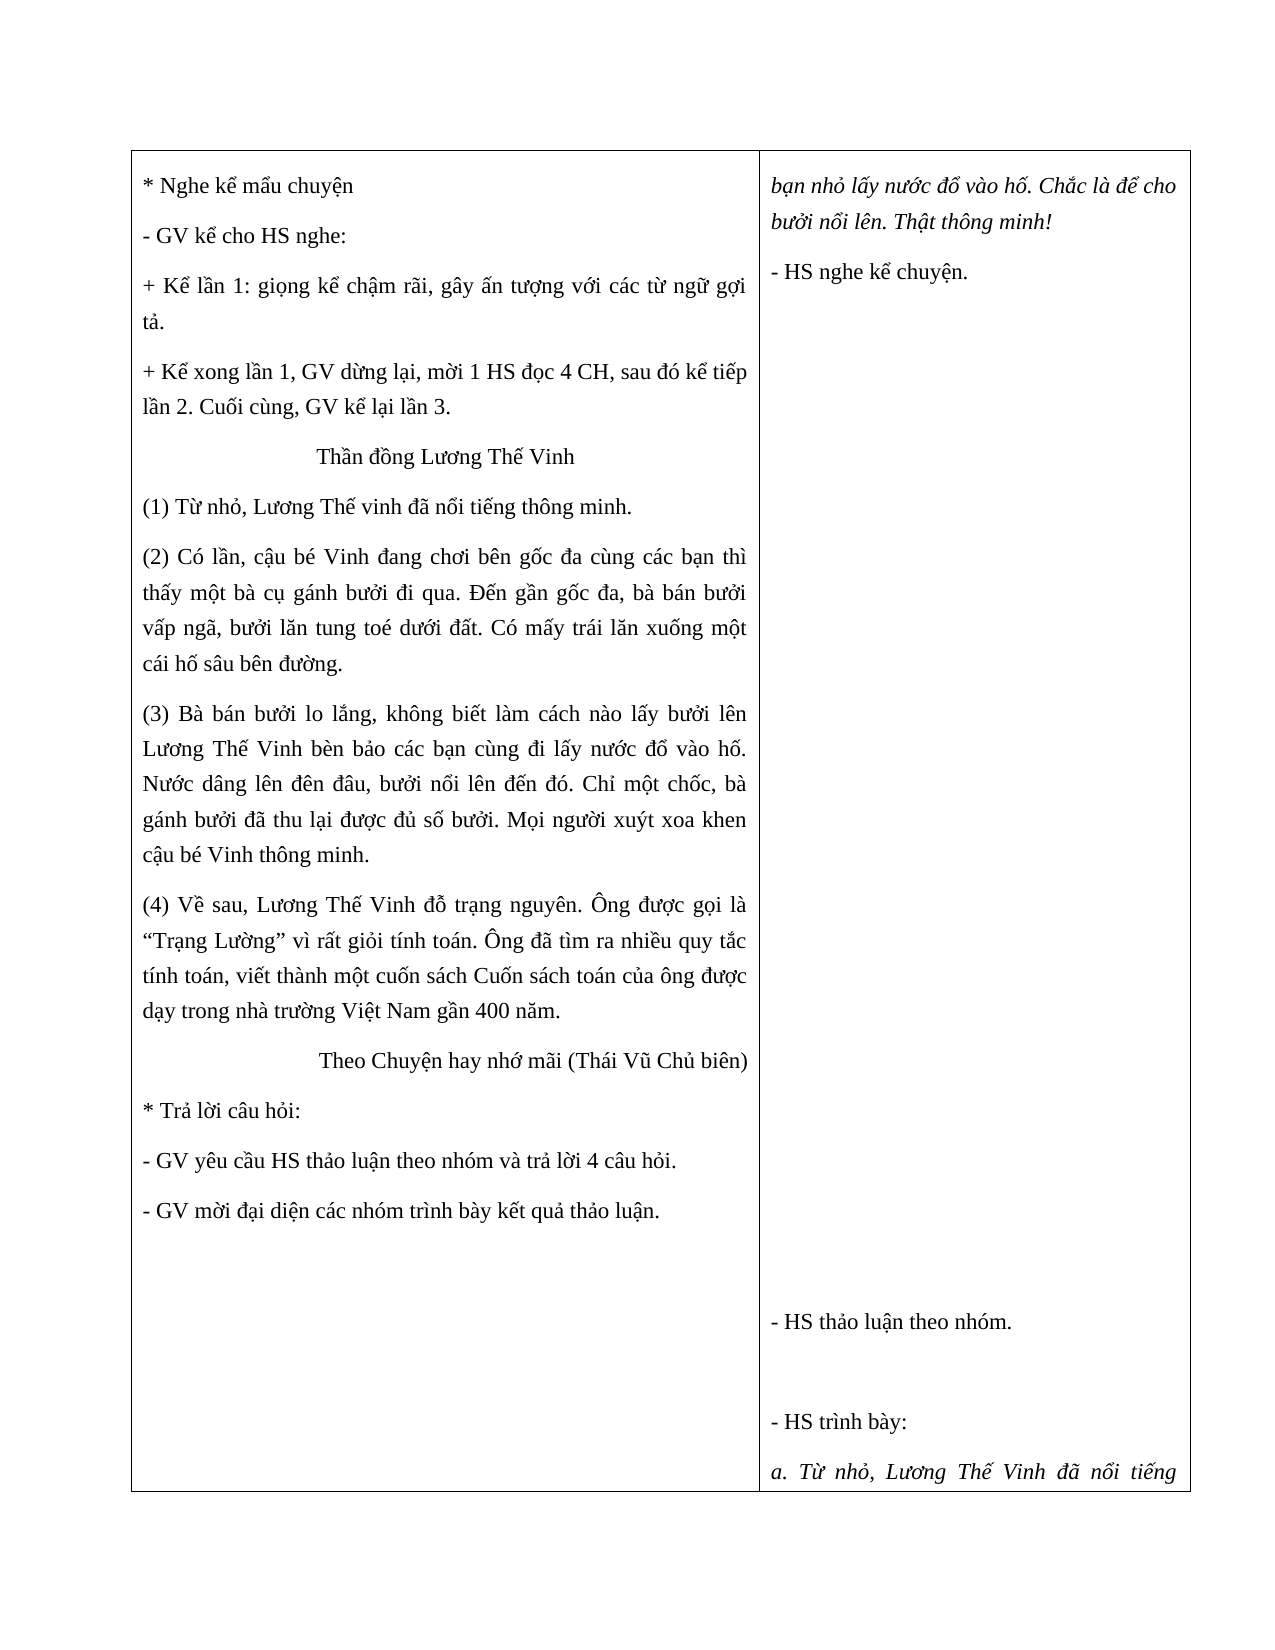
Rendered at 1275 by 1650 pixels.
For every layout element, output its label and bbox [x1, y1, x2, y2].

table_cell [132, 151, 759, 1491]
table_cell [760, 151, 1190, 1491]
